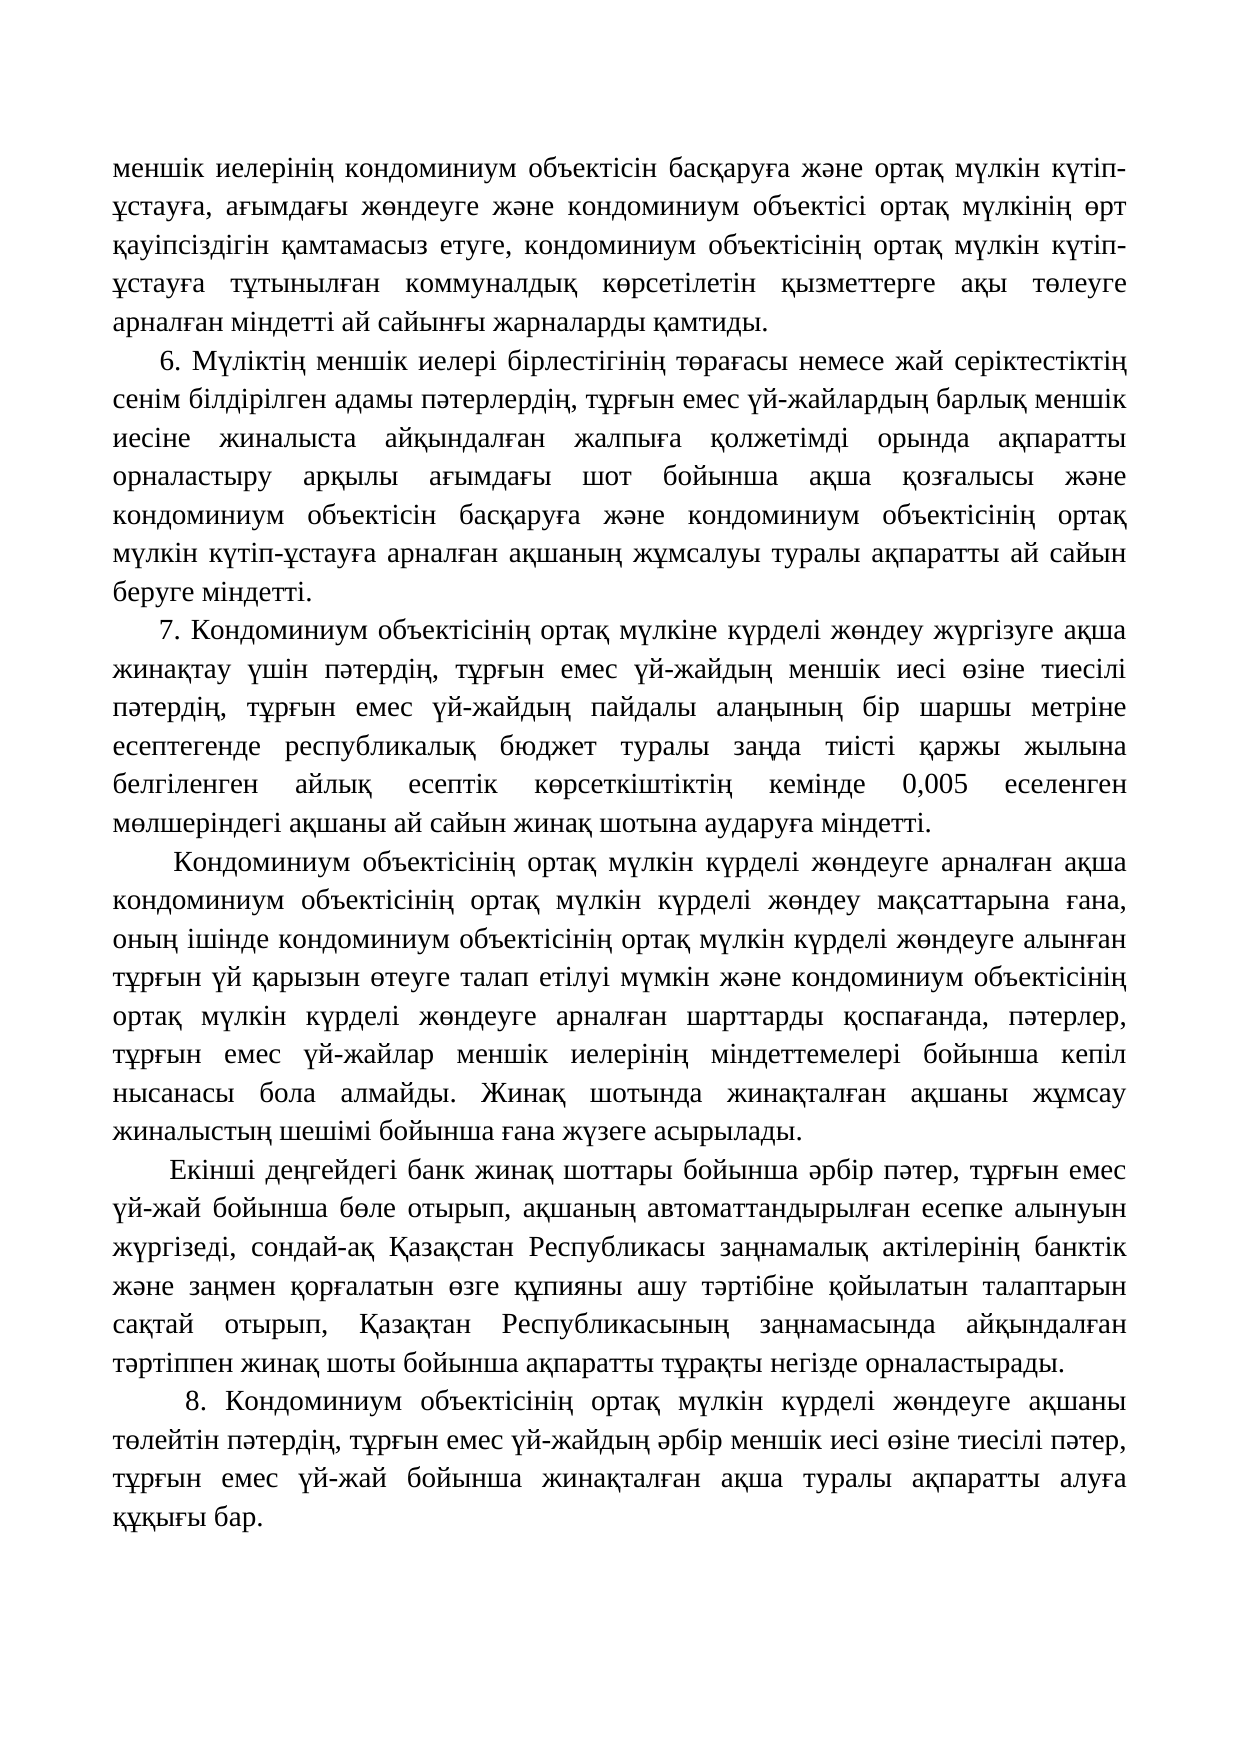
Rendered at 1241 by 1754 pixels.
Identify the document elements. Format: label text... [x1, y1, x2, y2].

text 6. Мүліктің меншік иелері бірлестігінің төрағасы немесе жай серіктестіктің сенім білдірілген адамы пәтерлердің, тұрғын емес үй-жайлардың барлық меншік иесіне жиналыста айқындалған жалпыға қолжетімді орында ақпаратты орналастыру арқылы ағымдағы шот бойынша ақша қозғалысы және кондоминиум объектісін басқаруға және кондоминиум объектісінің ортақ мүлкін күтіп-ұстауға арналған ақшаның жұмсалуы туралы ақпаратты ай сайын беруге міндетті. [112, 343, 1128, 607]
text Кондоминиум объектісінің ортақ мүлкін күрделі жөндеуге арналған ақша кондоминиум объектісінің ортақ мүлкін күрделі жөндеу мақсаттарына ғана, оның ішінде кондоминиум объектісінің ортақ мүлкін күрделі жөндеуге алынған тұрғын үй қарызын өтеуге талап етілуі мүмкін және кондоминиум объектісінің ортақ мүлкін күрделі жөндеуге арналған шарттарды қоспағанда, пәтерлер, тұрғын емес үй-жайлар меншік иелерінің міндеттемелері бойынша кепіл нысанасы бола алмайды. Жинақ шотында жинақталған ақшаны жұмсау жиналыстың шешімі бойынша ғана жүзеге асырылады. [112, 844, 1128, 1147]
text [112, 150, 1128, 338]
text 7. Кондоминиум объектісінің ортақ мүлкіне күрделі жөндеу жүргізуге ақша жинақтау үшін пәтердің, тұрғын емес үй-жайдың меншік иесі өзіне тиесілі пәтердің, тұрғын емес үй-жайдың пайдалы алаңының бір шаршы метріне есептегенде республикалық бюджет туралы заңда тиісті қаржы жылына белгіленген айлық есептік көрсеткіштіктің кемінде 0,005 еселенген мөлшеріндегі ақшаны ай сайын жинақ шотына аударуға міндетті. [112, 612, 1128, 839]
text Екінші деңгейдегі банк жинақ шоттары бойынша әрбір пәтер, тұрғын емес үй-жай бойынша бөле отырып, ақшаның автоматтандырылған есепке алынуын жүргізеді, сондай-ақ Қазақстан Республикасы заңнамалық актілерінің банктік және заңмен қорғалатын өзге құпияны ашу тәртібіне қойылатын талаптарын сақтай отырып, Қазақтан Республикасының заңнамасында айқындалған тәртіппен жинақ шоты бойынша ақпаратты тұрақты негізде орналастырады. [112, 1152, 1128, 1378]
text 8. Кондоминиум объектісінің ортақ мүлкін күрделі жөндеуге ақшаны төлейтін пәтердің, тұрғын емес үй-жайдың әрбір меншік иесі өзіне тиесілі пәтер, тұрғын емес үй-жай бойынша жинақталған ақша туралы ақпаратты алуға құқығы бар. [112, 1383, 1128, 1532]
